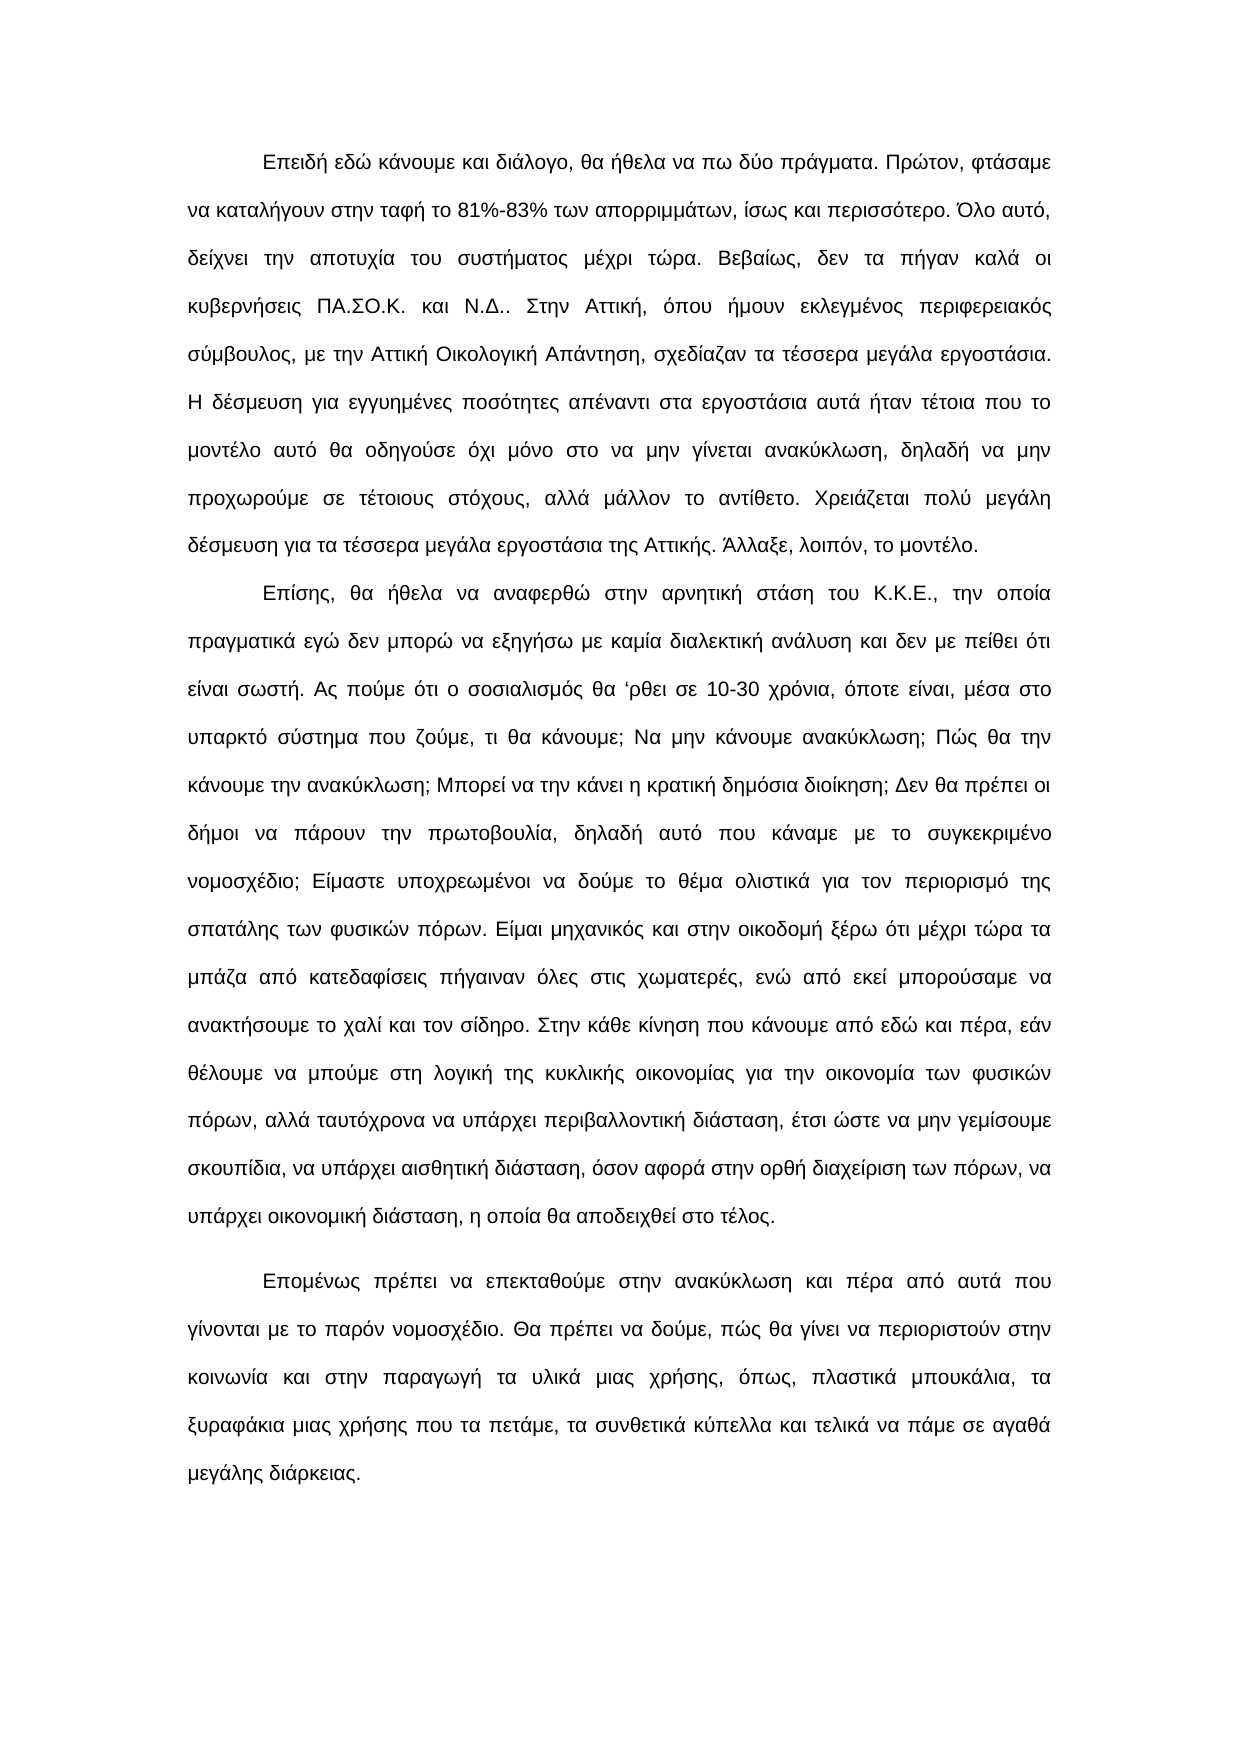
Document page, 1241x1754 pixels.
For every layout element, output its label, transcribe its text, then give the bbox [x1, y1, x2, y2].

text Επίσης, θα ήθελα να αναφερθώ στην αρνητική στάση του Κ.Κ.Ε., την οποία πραγματικά εγώ δεν μπορώ να εξηγήσω με καμία διαλεκτική ανάλυση και δεν με πείθει ότι είναι σωστή. Ας πούμε ότι ο σοσιαλισμός θα ‘ρθει σε 10-30 χρόνια, όποτε είναι, μέσα στο υπαρκτό σύστημα που ζούμε, τι θα κάνουμε; Να μην κάνουμε ανακύκλωση; Πώς θα την κάνουμε την ανακύκλωση; Μπορεί να την κάνει η κρατική δημόσια διοίκηση; Δεν θα πρέπει οι δήμοι να πάρουν την πρωτοβουλία, δηλαδή αυτό που κάναμε με το συγκεκριμένο νομοσχέδιο; Είμαστε υποχρεωμένοι να δούμε το θέμα ολιστικά για τον περιορισμό της σπατάλης των φυσικών πόρων. Είμαι μηχανικός και στην οικοδομή ξέρω ότι μέχρι τώρα τα μπάζα από κατεδαφίσεις πήγαιναν όλες στις χωματερές, ενώ από εκεί μπορούσαμε να ανακτήσουμε το χαλί και τον σίδηρο. Στην κάθε κίνηση που κάνουμε από εδώ και πέρα, εάν θέλουμε να μπούμε στη λογική της κυκλικής οικονομίας για την οικονομία των φυσικών πόρων, αλλά ταυτόχρονα να υπάρχει περιβαλλοντική διάσταση, έτσι ώστε να μην γεμίσουμε σκουπίδια, να υπάρχει αισθητική διάσταση, όσον αφορά στην ορθή διαχείριση των πόρων, να υπάρχει οικονομική διάσταση, η οποία θα αποδειχθεί στο τέλος. [187, 581, 1053, 1228]
text Επομένως πρέπει να επεκταθούμε στην ανακύκλωση και πέρα από αυτά που γίνονται με το παρόν νομοσχέδιο. Θα πρέπει να δούμε, πώς θα γίνει να περιοριστούν στην κοινωνία και στην παραγωγή τα υλικά μιας χρήσης, όπως, πλαστικά μπουκάλια, τα ξυραφάκια μιας χρήσης που τα πετάμε, τα συνθετικά κύπελλα και τελικά να πάμε σε αγαθά μεγάλης διάρκειας. [187, 1269, 1053, 1484]
text Επειδή εδώ κάνουμε και διάλογο, θα ήθελα να πω δύο πράγματα. Πρώτον, φτάσαμε να καταλήγουν στην ταφή το 81%-83% των απορριμμάτων, ίσως και περισσότερο. Όλο αυτό, δείχνει την αποτυχία του συστήματος μέχρι τώρα. Βεβαίως, δεν τα πήγαν καλά οι κυβερνήσεις ΠΑ.ΣΟ.Κ. και Ν.Δ.. Στην Αττική, όπου ήμουν εκλεγμένος περιφερειακός σύμβουλος, με την Αττική Οικολογική Απάντηση, σχεδίαζαν τα τέσσερα μεγάλα εργοστάσια. Η δέσμευση για εγγυημένες ποσότητες απέναντι στα εργοστάσια αυτά ήταν τέτοια που το μοντέλο αυτό θα οδηγούσε όχι μόνο στο να μην γίνεται ανακύκλωση, δηλαδή να μην προχωρούμε σε τέτοιους στόχους, αλλά μάλλον το αντίθετο. Χρειάζεται πολύ μεγάλη δέσμευση για τα τέσσερα μεγάλα εργοστάσια της Αττικής. Άλλαξε, λοιπόν, το μοντέλο. [187, 150, 1053, 557]
